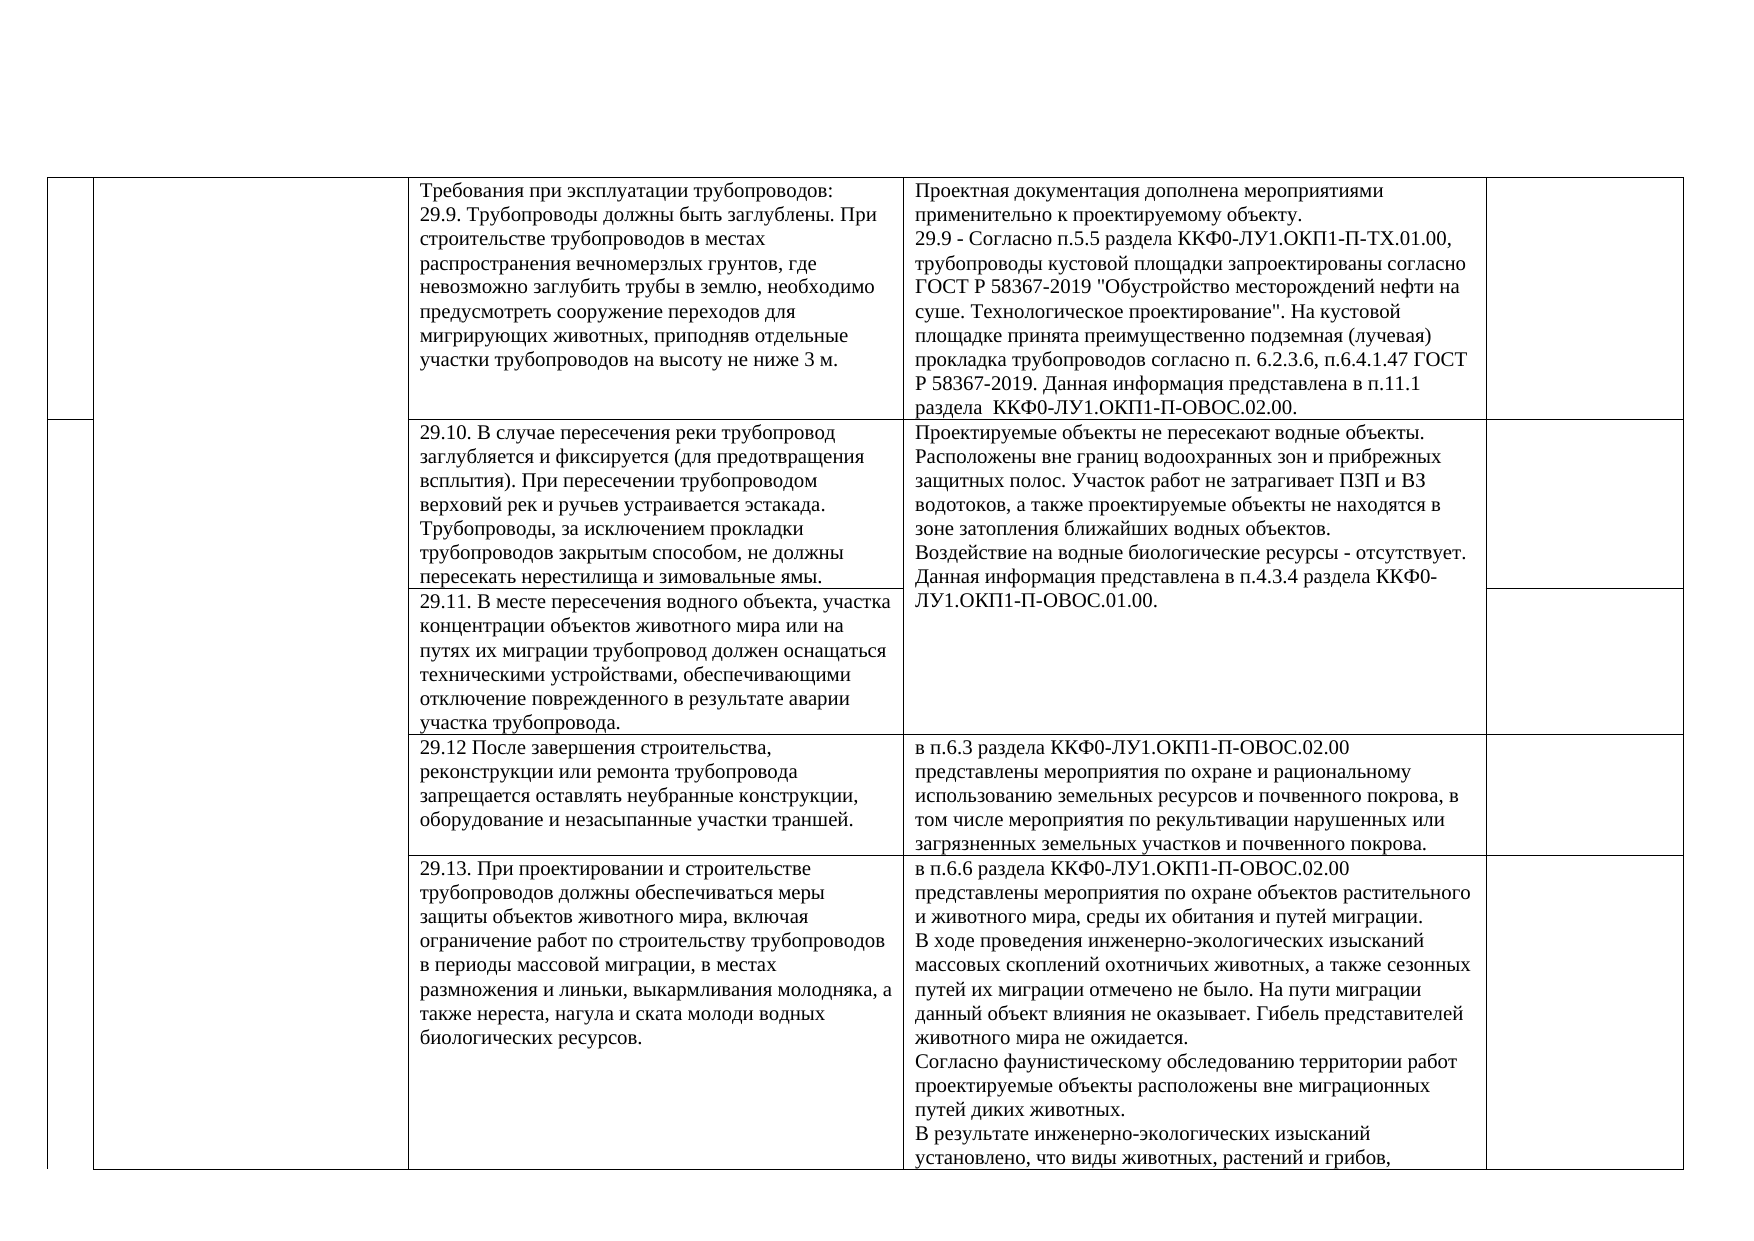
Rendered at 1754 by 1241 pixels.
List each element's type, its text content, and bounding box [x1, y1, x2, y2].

table_cell в п.6.3 раздела ККФ0-ЛУ1.ОКП1-П-ОВОС.02.00 представлены мероприятия по охране и рациональному использованию земельных ресурсов и почвенного покрова, в том числе мероприятия по рекультивации нарушенных или загрязненных земельных участков и почвенного покрова. [904, 735, 1486, 855]
table_cell Проектируемые объекты не пересекают водные объекты. Расположены вне границ водоохранных зон и прибрежных защитных полос. Участок работ не затрагивает ПЗП и ВЗ водотоков, а также проектируемые объекты не находятся в зоне затопления ближайших водных объектов. Воздействие на водные биологические ресурсы - отсутствует. Данная информация представлена в п.4.3.4 раздела ККФ0-ЛУ1.ОКП1-П-ОВОС.01.00. [904, 420, 1486, 734]
table_cell [48, 420, 93, 1169]
table_cell [1487, 178, 1683, 419]
table_cell [1487, 420, 1683, 588]
table_cell [1487, 735, 1683, 855]
table_cell Требования при эксплуатации трубопроводов: 29.9. Трубопроводы должны быть заглублены. При строительстве трубопроводов в местах распространения вечномерзлых грунтов, где невозможно заглубить трубы в землю, необходимо предусмотреть сооружение переходов для мигрирующих животных, приподняв отдельные участки трубопроводов на высоту не ниже 3 м. [409, 178, 903, 419]
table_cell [409, 856, 903, 1169]
table_cell 29.11. В месте пересечения водного объекта, участка концентрации объектов животного мира или на путях их миграции трубопровод должен оснащаться техническими устройствами, обеспечивающими отключение поврежденного в результате аварии участка трубопровода. [409, 589, 903, 734]
table_cell [1487, 589, 1683, 734]
table_cell Проектная документация дополнена мероприятиями применительно к проектируемому объекту. 29.9 - Согласно п.5.5 раздела ККФ0-ЛУ1.ОКП1-П-ТХ.01.00, трубопроводы кустовой площадки запроектированы согласно ГОСТ Р 58367-2019 "Обустройство месторождений нефти на суше. Технологическое проектирование". На кустовой площадке принята преимущественно подземная (лучевая) прокладка трубопроводов согласно п. 6.2.3.6, п.6.4.1.47 ГОСТ Р 58367-2019. Данная информация представлена в п.11.1 раздела ККФ0-ЛУ1.ОКП1-П-ОВОС.02.00. [904, 178, 1486, 419]
table_cell 29.12 После завершения строительства, реконструкции или ремонта трубопровода запрещается оставлять неубранные конструкции, оборудование и незасыпанные участки траншей. [409, 735, 903, 855]
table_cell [904, 856, 1486, 1169]
table_cell 29.10. В случае пересечения реки трубопровод заглубляется и фиксируется (для предотвращения всплытия). При пересечении трубопроводом верховий рек и ручьев устраивается эстакада. Трубопроводы, за исключением прокладки трубопроводов закрытым способом, не должны пересекать нерестилища и зимовальные ямы. [409, 420, 903, 588]
table_cell [1487, 856, 1683, 1169]
